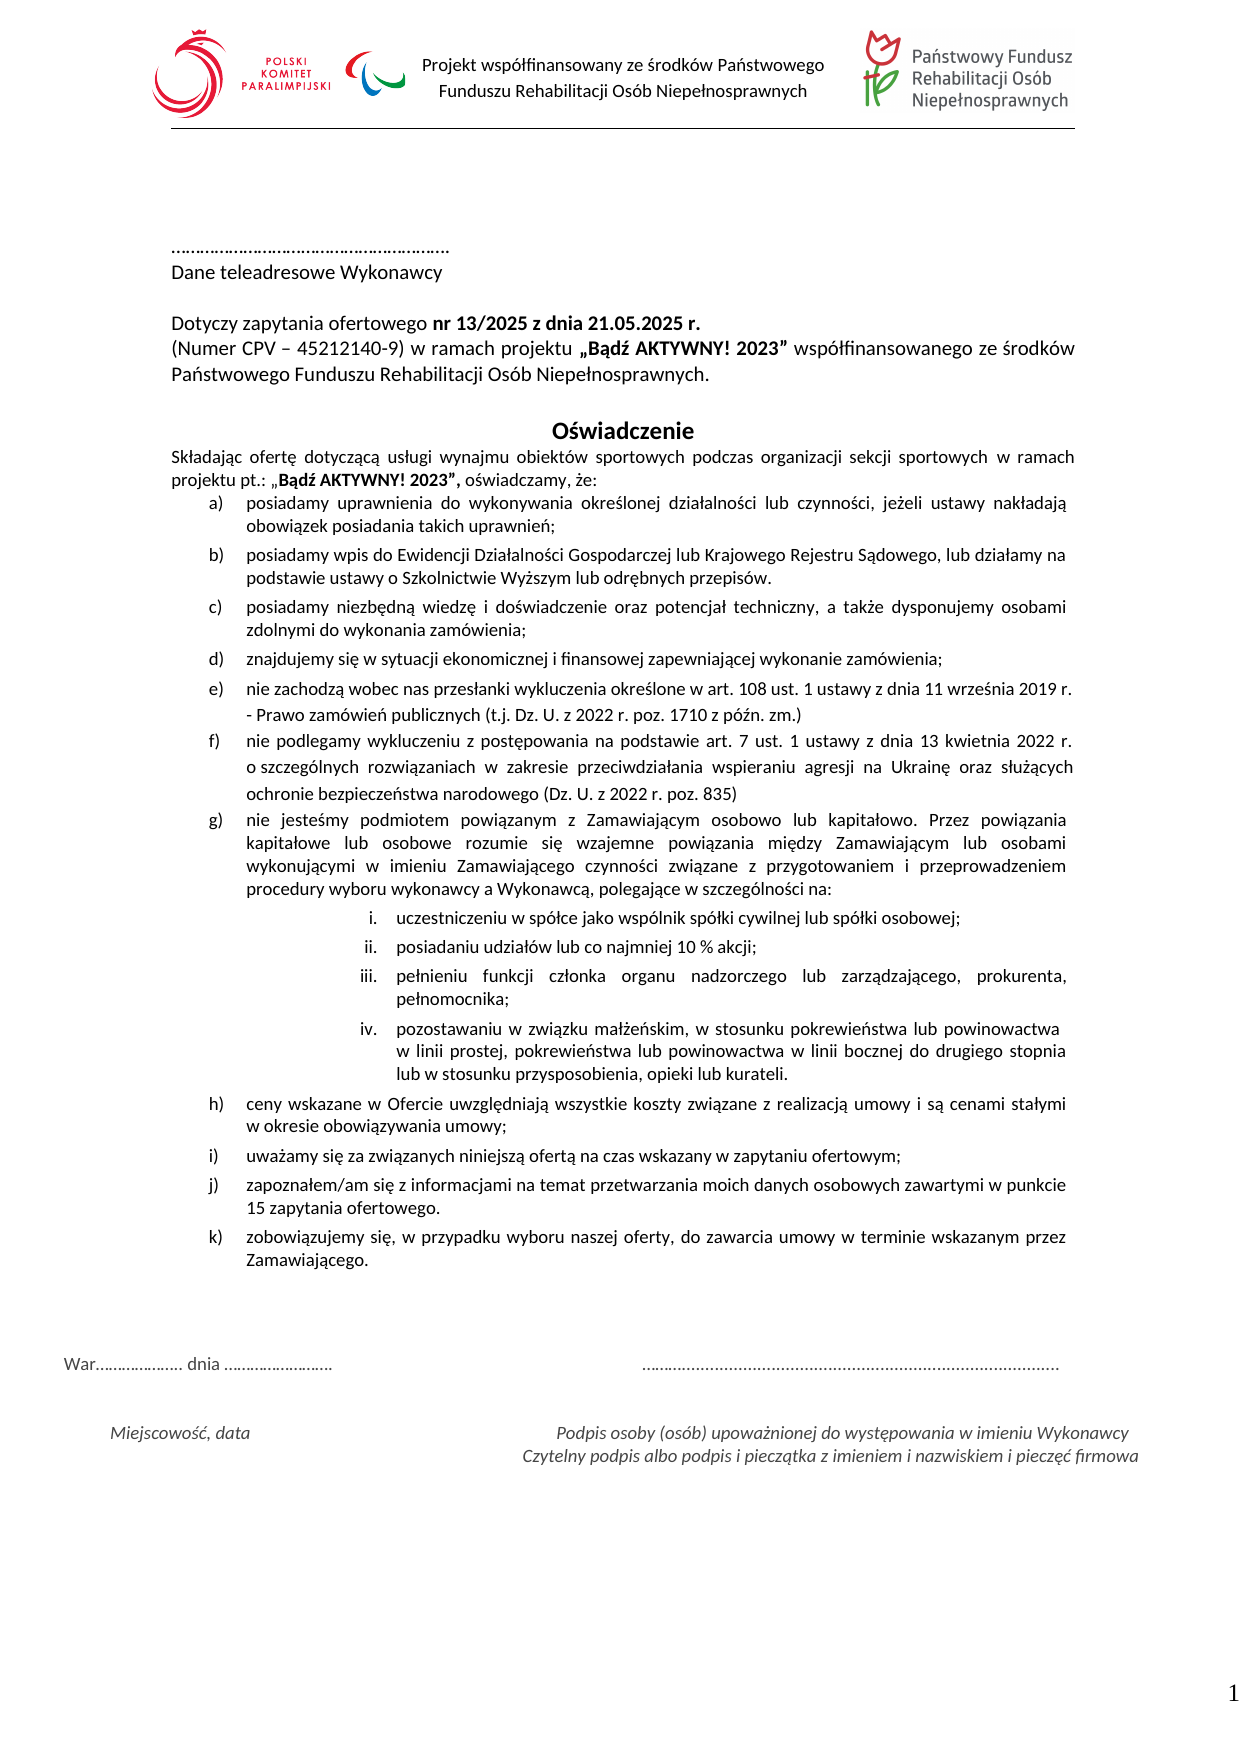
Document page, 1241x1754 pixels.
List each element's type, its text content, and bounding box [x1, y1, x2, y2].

table_header ………................................................................................ [359, 1342, 1194, 1421]
picture [859, 28, 1075, 113]
list nie podlegamy wykluczeniu z postępowania na podstawie art. 7 ust. 1 ustawy z dnia 13 kwietnia 2022 r. o szczególnych rozwiązaniach w zakresie przeciwdziałania wspieraniu agresji na Ukrainę oraz służących ochronie bezpieczeństwa narodowego (Dz. U. z 2022 r. poz. 835) [209, 729, 1075, 805]
list posiadamy wpis do Ewidencji Działalności Gospodarczej lub Krajowego Rejestru Sądowego, lub działamy na podstawie ustawy o Szkolnictwie Wyższym lub odrębnych przepisów. [209, 543, 1067, 589]
table_header War……………….. dnia ……………………. [97, 1342, 358, 1421]
text Oświadczenie [171, 415, 1075, 445]
text …………………………………………………. [171, 234, 1075, 259]
list nie zachodzą wobec nas przesłanki wykluczenia określone w art. 108 ust. 1 ustawy z dnia 11 września 2019 r. - Prawo zamówień publicznych (t.j. Dz. U. z 2022 r. poz. 1710 z późn. zm.) [209, 677, 1075, 726]
list zapoznałem/am się z informacjami na temat przetwarzania moich danych osobowych zawartymi w punkcie 15 zapytania ofertowego. [209, 1173, 1067, 1219]
text Dane teleadresowe Wykonawcy [171, 259, 1075, 284]
list pełnieniu funkcji członka organu nadzorczego lub zarządzającego, prokurenta, pełnomocnika; [377, 965, 1067, 1011]
list uważamy się za związanych niniejszą ofertą na czas wskazany w zapytaniu ofertowym; [209, 1144, 1067, 1167]
list znajdujemy się w sytuacji ekonomicznej i finansowej zapewniającej wykonanie zamówienia; [209, 647, 1067, 670]
list posiadaniu udziałów lub co najmniej 10 % akcji; [377, 936, 1067, 958]
table_cell Miejscowość, data [97, 1421, 358, 1497]
text Składając ofertę dotyczącą usługi wynajmu obiektów sportowych podczas organizacji sekcji sportowych w ramach projektu pt.: „Bądź AKTYWNY! 2023”, oświadczamy, że: [171, 445, 1075, 491]
list pozostawaniu w związku małżeńskim, w stosunku pokrewieństwa lub powinowactwa w linii prostej, pokrewieństwa lub powinowactwa w linii bocznej do drugiego stopnia lub w stosunku przysposobienia, opieki lub kurateli. [377, 1017, 1067, 1086]
list uczestniczeniu w spółce jako wspólnik spółki cywilnej lub spółki osobowej; [377, 906, 1067, 929]
list posiadamy uprawnienia do wykonywania określonej działalności lub czynności, jeżeli ustawy nakładają obowiązek posiadania takich uprawnień; [209, 491, 1067, 537]
list nie jesteśmy podmiotem powiązanym z Zamawiającym osobowo lub kapitałowo. Przez powiązania kapitałowe lub osobowe rozumie się wzajemne powiązania między Zamawiającym lub osobami wykonującymi w imieniu Zamawiającego czynności związane z przygotowaniem i przeprowadzeniem procedury wyboru wykonawcy a Wykonawcą, polegające w szczególności na: [209, 808, 1067, 900]
picture [152, 29, 406, 118]
text (Numer CPV – 45212140-9) w ramach projektu „Bądź AKTYWNY! 2023” współfinansowanego ze środków Państwowego Funduszu Rehabilitacji Osób Niepełnosprawnych. [171, 335, 1075, 386]
table_cell Podpis osoby (osób) upoważnionej do występowania w imieniu Wykonawcy Czytelny podpis albo podpis i pieczątka z imieniem i nazwiskiem i pieczęć firmowa [359, 1421, 1194, 1497]
list posiadamy niezbędną wiedzę i doświadczenie oraz potencjał techniczny, a także dysponujemy osobami zdolnymi do wykonania zamówienia; [209, 595, 1067, 641]
list zobowiązujemy się, w przypadku wyboru naszej oferty, do zawarcia umowy w terminie wskazanym przez Zamawiającego. [209, 1225, 1067, 1271]
text Dotyczy zapytania ofertowego nr 13/2025 z dnia 21.05.2025 r. [171, 310, 1075, 335]
list ceny wskazane w Ofercie uwzględniają wszystkie koszty związane z realizacją umowy i są cenami stałymi w okresie obowiązywania umowy; [209, 1092, 1067, 1138]
